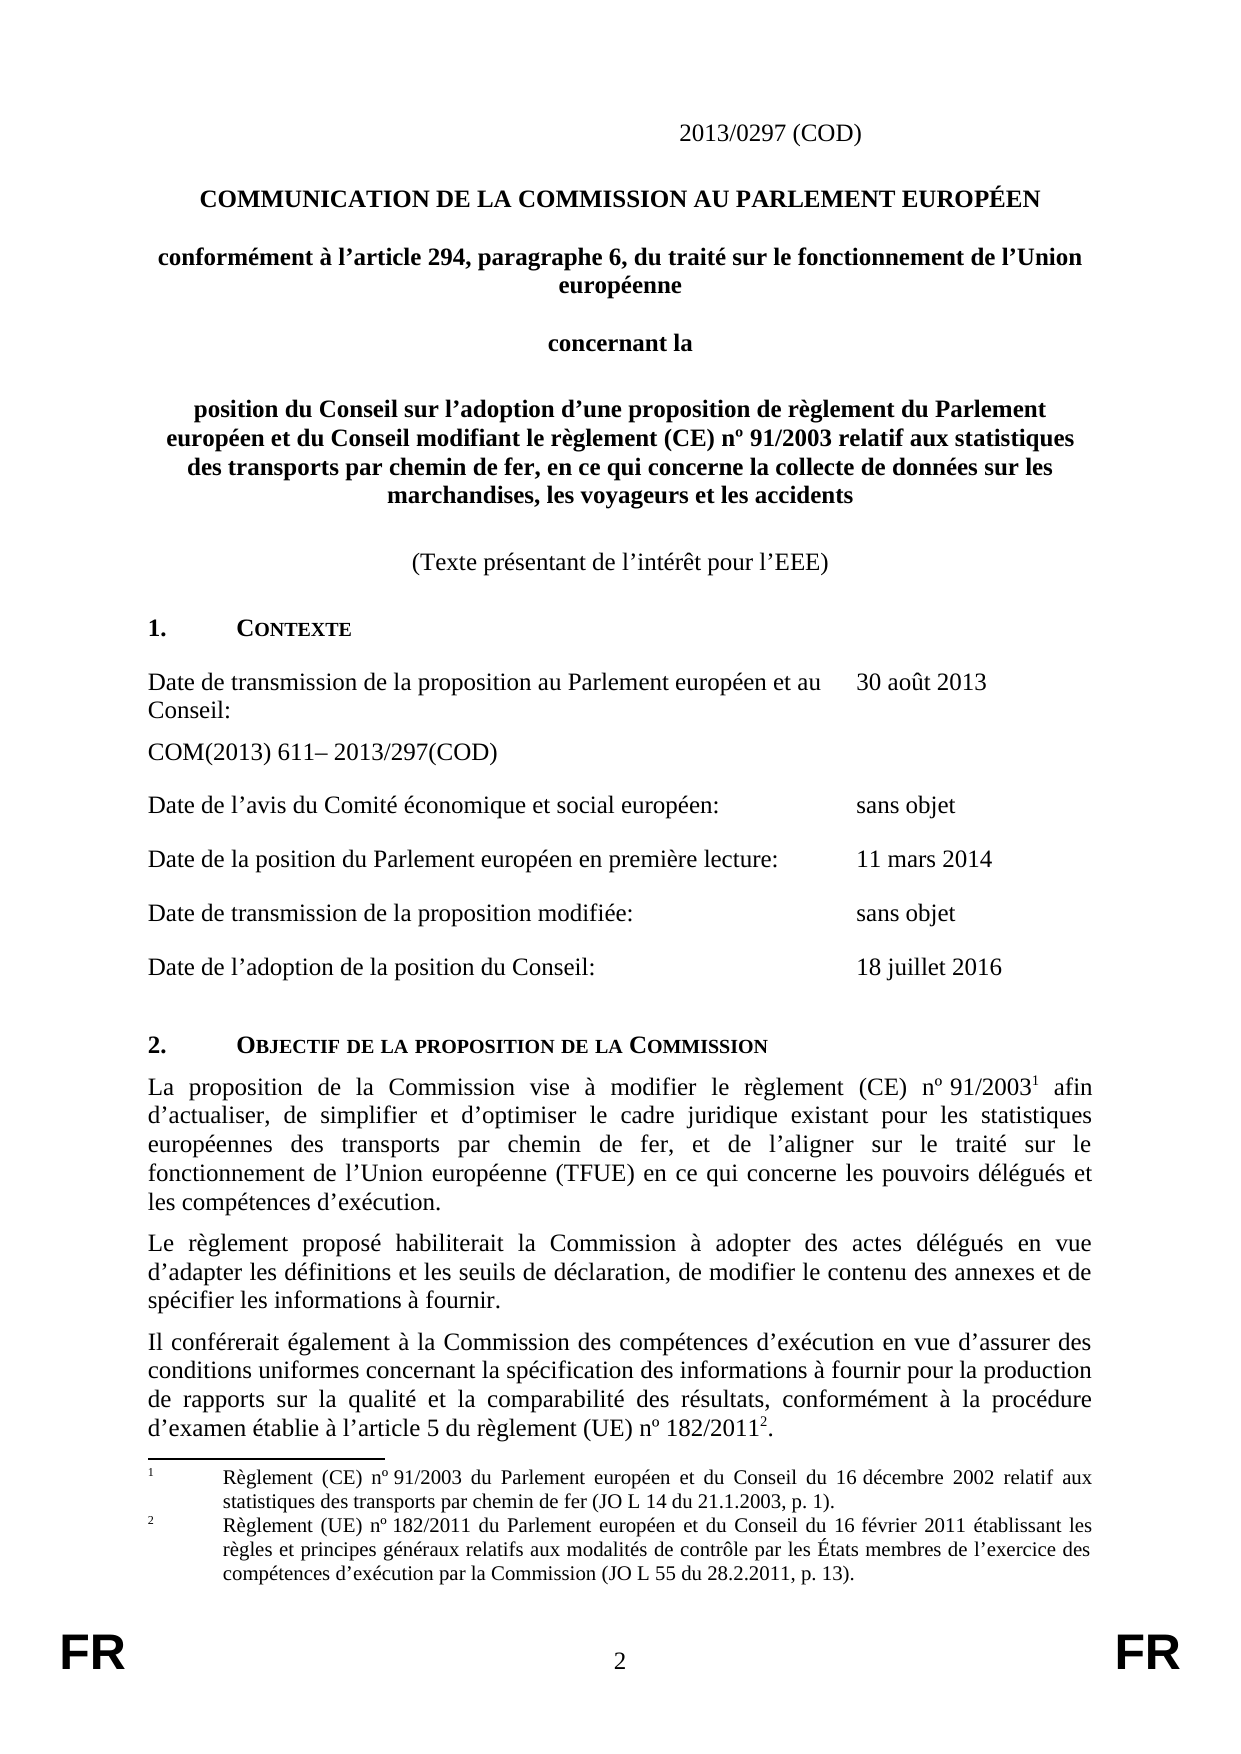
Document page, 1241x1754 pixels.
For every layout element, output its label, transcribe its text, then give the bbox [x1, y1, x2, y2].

table_cell Date de la position du Parlement européen en première lecture: [136, 832, 845, 886]
table_cell Date de l’avis du Comité économique et social européen: [136, 778, 845, 832]
text (Texte présentant de l’intérêt pour l’EEE) [148, 547, 1093, 576]
table_cell Date de l’adoption de la position du Conseil: [136, 939, 845, 993]
text 2013/0297 (COD) [679, 118, 1093, 147]
text Il conférerait également à la Commission des compétences d’exécution en vue d’assurer des conditions uniformes concernant la spécification des informations à fournir pour la production de rapports sur la qualité et la comparabilité des résultats, conformément à la procédure d’examen établie à l’article 5 du règlement (UE) nº 182/2011. [148, 1327, 1093, 1442]
table_cell 18 juillet 2016 [845, 939, 1104, 993]
table_cell sans objet [845, 778, 1104, 832]
subtitle 2. Objectif de la proposition de la Commission [148, 1031, 1093, 1059]
table_header 30 août 2013 [845, 654, 1104, 778]
text position du Conseil sur l’adoption d’une proposition de règlement du Parlement européen et du Conseil modifiant le règlement (CE) nº 91/2003 relatif aux statistiques des transports par chemin de fer, en ce qui concerne la collecte de données sur les marchandises, les voyageurs et les accidents [148, 394, 1093, 509]
text COMMUNICATION DE LA COMMISSION AU PARLEMENT EUROPÉEN conformément à l’article 294, paragraphe 6, du traité sur le fonctionnement de l’Union européenne concernant la [148, 184, 1093, 357]
text Le règlement proposé habiliterait la Commission à adopter des actes délégués en vue d’adapter les définitions et les seuils de déclaration, de modifier le contenu des annexes et de spécifier les informations à fournir. [148, 1228, 1093, 1314]
table_cell sans objet [845, 886, 1104, 939]
table_cell Date de transmission de la proposition modifiée: [136, 886, 845, 939]
table_cell 11 mars 2014 [845, 832, 1104, 886]
table_header Date de transmission de la proposition au Parlement européen et au Conseil: COM(2013) 611– 2013/297(COD) [136, 654, 845, 778]
subtitle 1. Contexte [148, 613, 1093, 642]
text La proposition de la Commission vise à modifier le règlement (CE) nº 91/2003 afin d’actualiser, de simplifier et d’optimiser le cadre juridique existant pour les statistiques européennes des transports par chemin de fer, et de l’aligner sur le traité sur le fonctionnement de l’Union européenne (TFUE) en ce qui concerne les pouvoirs délégués et les compétences d’exécution. [148, 1072, 1093, 1216]
